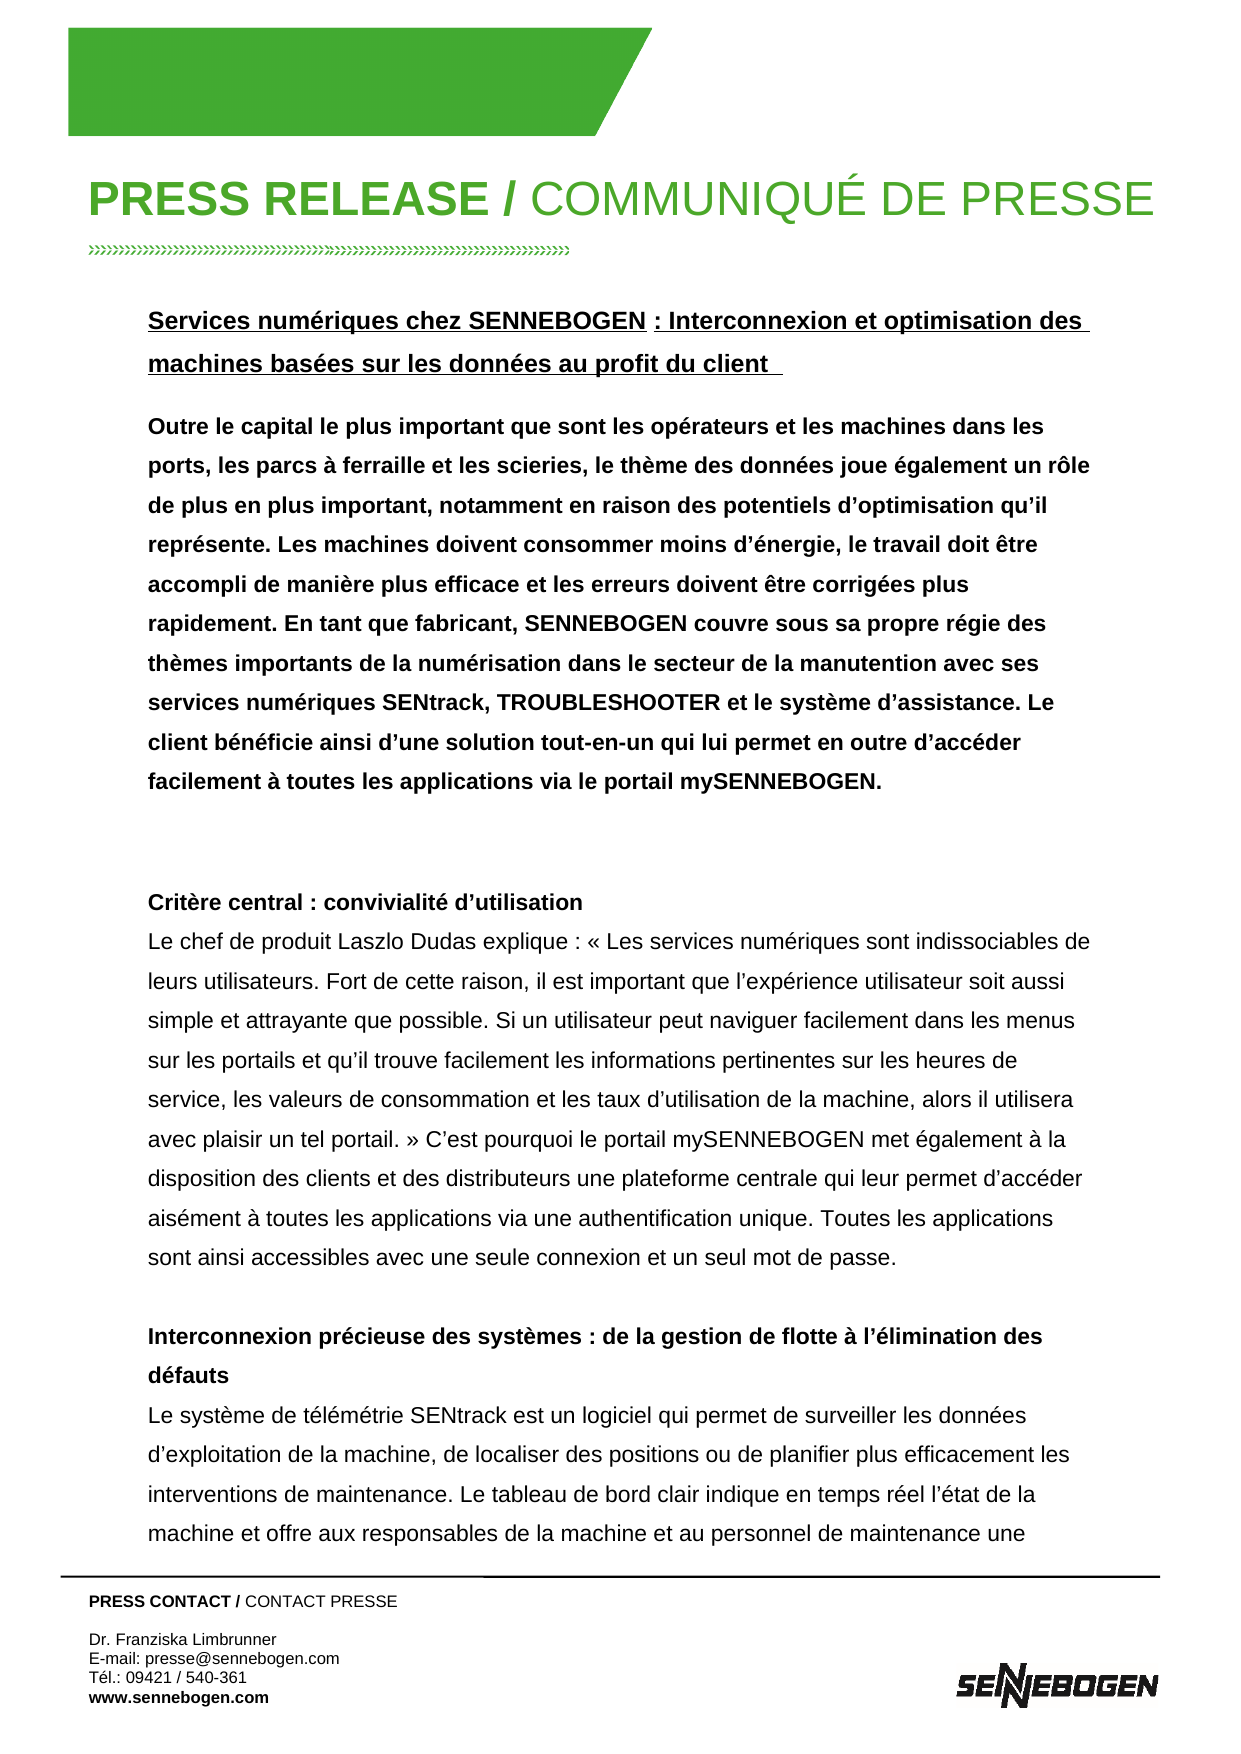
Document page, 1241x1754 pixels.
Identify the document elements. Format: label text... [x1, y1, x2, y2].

picture [87, 230, 570, 279]
picture [956, 1663, 1159, 1708]
text Le chef de produit Laszlo Dudas explique : « Les services numériques sont indissociables de leurs utilisateurs. Fort de cette raison, il est important que l’expérience utilisateur soit aussi simple et attrayante que possible. Si un utilisateur peut naviguer facilement dans les menus sur les portails et qu’il trouve facilement les informations pertinentes sur les heures de service, les valeurs de consommation et les taux d’utilisation de la machine, alors il utilisera avec plaisir un tel portail. » C’est pourquoi le portail mySENNEBOGEN met également à la disposition des clients et des distributeurs une plateforme centrale qui leur permet d’accéder aisément à toutes les applications via une authentification unique. Toutes les applications sont ainsi accessibles avec une seule connexion et un seul mot de passe. [148, 928, 1093, 1270]
text Outre le capital le plus important que sont les opérateurs et les machines dans les ports, les parcs à ferraille et les scieries, le thème des données joue également un rôle de plus en plus important, notamment en raison des potentiels d’optimisation qu’il représente. Les machines doivent consommer moins d’énergie, le travail doit être accompli de manière plus efficace et les erreurs doivent être corrigées plus rapidement. En tant que fabricant, SENNEBOGEN couvre sous sa propre régie des thèmes importants de la numérisation dans le secteur de la manutention avec ses services numériques SENtrack, TROUBLESHOOTER et le système d’assistance. Le client bénéficie ainsi d’une solution tout-en-un qui lui permet en outre d’accéder facilement à toutes les applications via le portail mySENNEBOGEN. [148, 413, 1093, 794]
text Critère central : convivialité d’utilisation [148, 889, 1093, 915]
text Interconnexion précieuse des systèmes : de la gestion de flotte à l’élimination des défauts [148, 1323, 1093, 1389]
picture [61, 13, 655, 144]
text Services numériques chez SENNEBOGEN : Interconnexion et optimisation des machines basées sur les données au profit du client [148, 148, 1093, 378]
